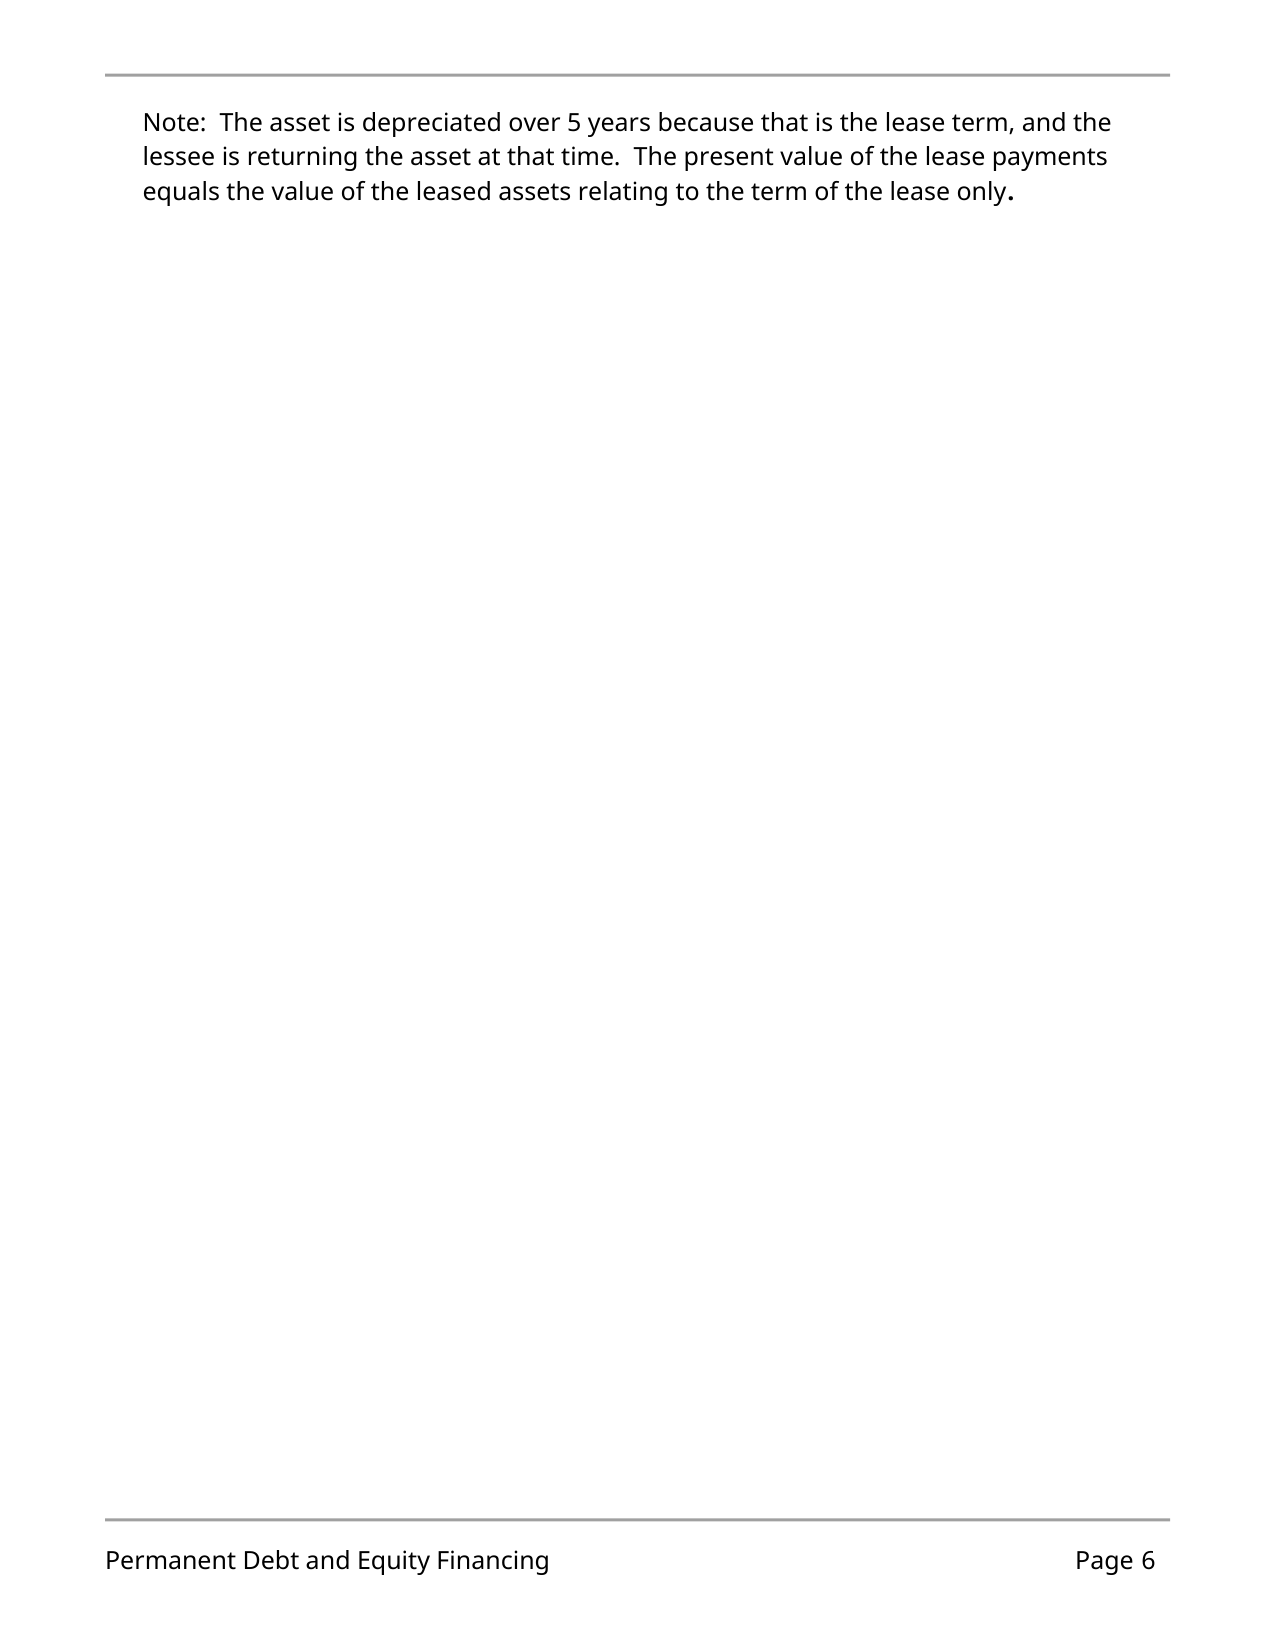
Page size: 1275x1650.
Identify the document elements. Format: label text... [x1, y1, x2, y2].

text Note: The asset is depreciated over 5 years because that is the lease term, and the lessee is returning the asset at that time. The present value of the lease payments equals the value of the leased assets relating to the term of the lease only. [142, 105, 1170, 207]
